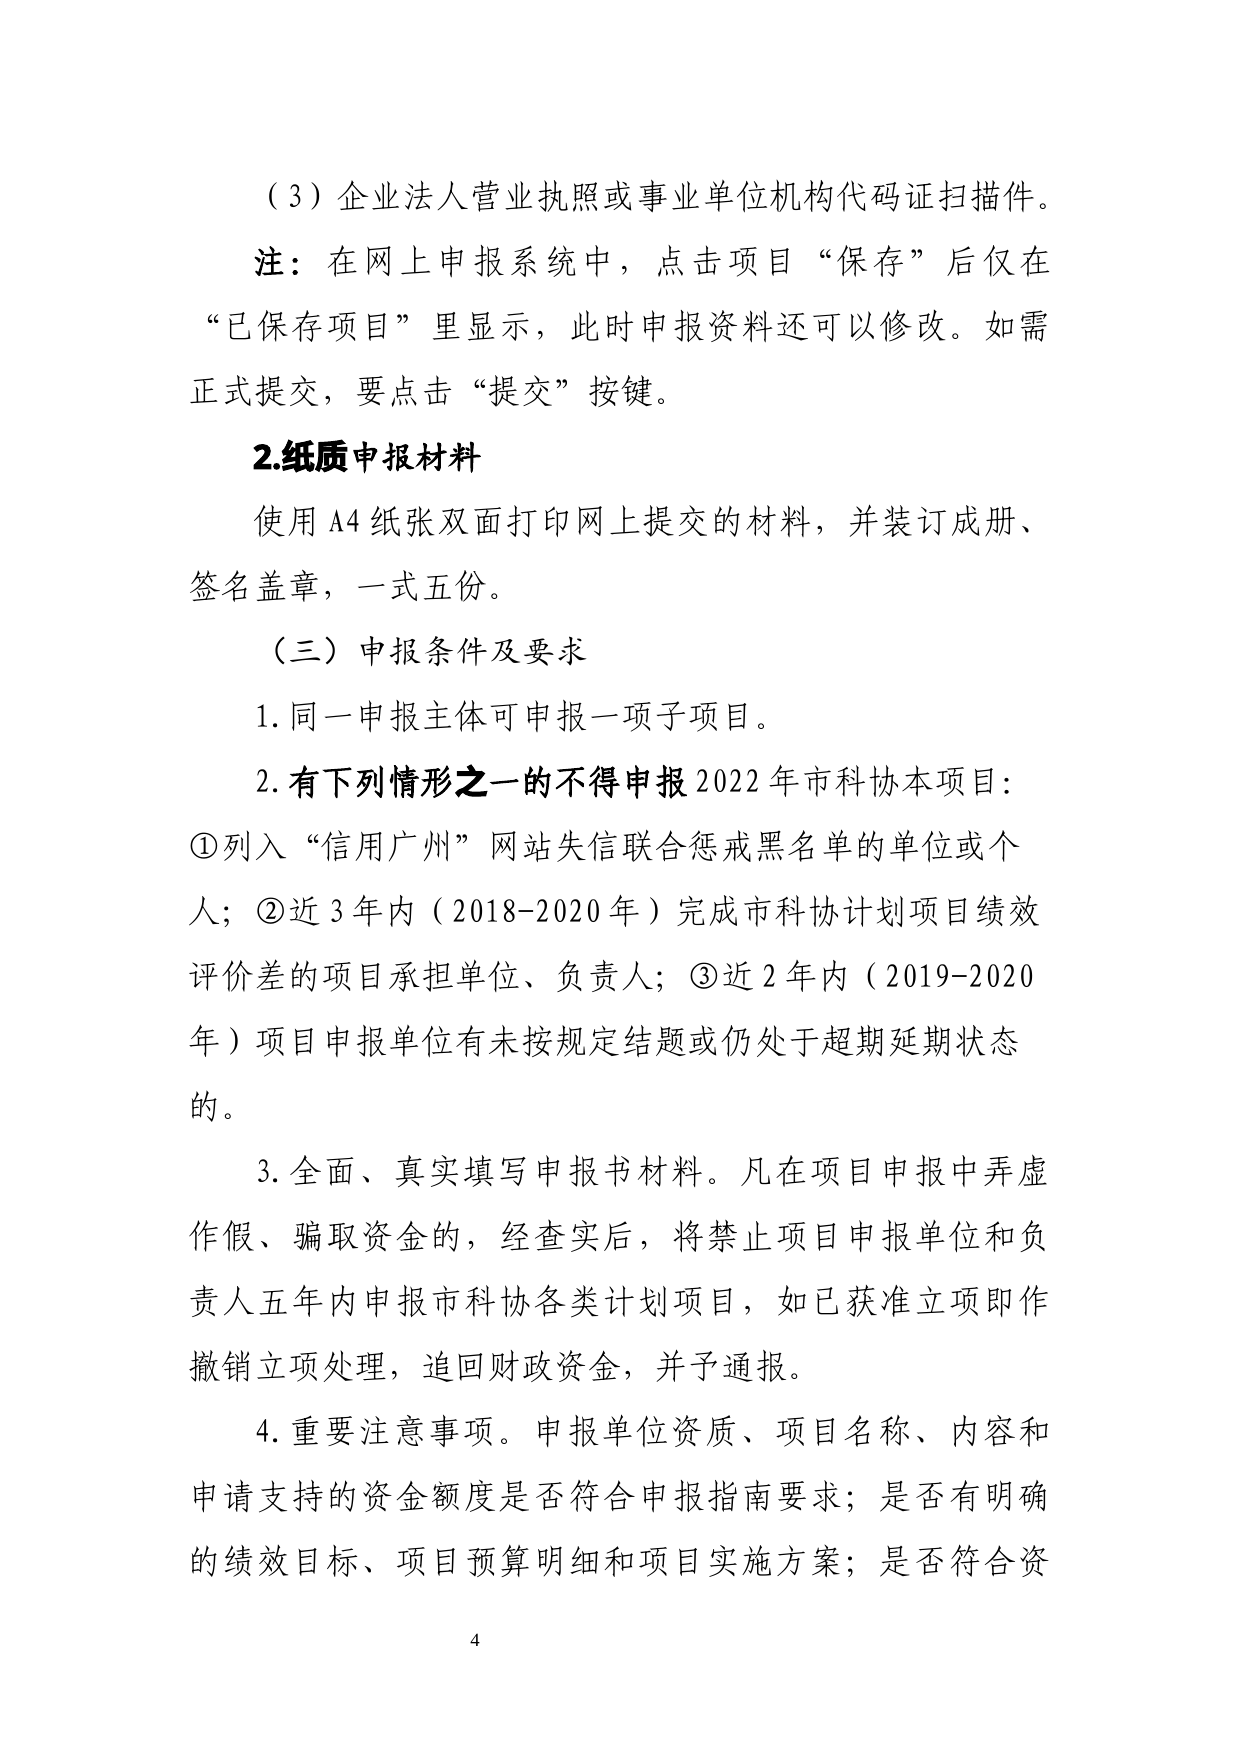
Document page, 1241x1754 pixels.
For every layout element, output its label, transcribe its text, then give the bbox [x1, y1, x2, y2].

text （3）企业法人营业执照或事业单位机构代码证扫描件。 [187, 162, 1053, 227]
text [187, 1397, 1053, 1592]
text 1.同一申报主体可申报一项子项目。 [187, 682, 1053, 747]
text 3.全面、真实填写申报书材料。凡在项目申报中弄虚作假、骗取资金的，经查实后，将禁止项目申报单位和负责人五年内申报市科协各类计划项目，如已获准立项即作撤销立项处理，追回财政资金，并予通报。 [187, 1137, 1053, 1397]
text 2.有下列情形之一的不得申报2022年市科协本项目：①列入“信用广州”网站失信联合惩戒黑名单的单位或个人；②近3年内（2018-2020年）完成市科协计划项目绩效评价差的项目承担单位、负责人；③近2年内（2019-2020年）项目申报单位有未按规定结题或仍处于超期延期状态的。 [187, 747, 1053, 1137]
text （三）申报条件及要求 [187, 617, 1053, 682]
text 2.纸质申报材料 [187, 422, 1053, 487]
text 使用A4纸张双面打印网上提交的材料，并装订成册、签名盖章，一式五份。 [187, 487, 1053, 617]
text 注：在网上申报系统中，点击项目“保存”后仅在“已保存项目”里显示，此时申报资料还可以修改。如需正式提交，要点击“提交”按键。 [187, 227, 1053, 422]
